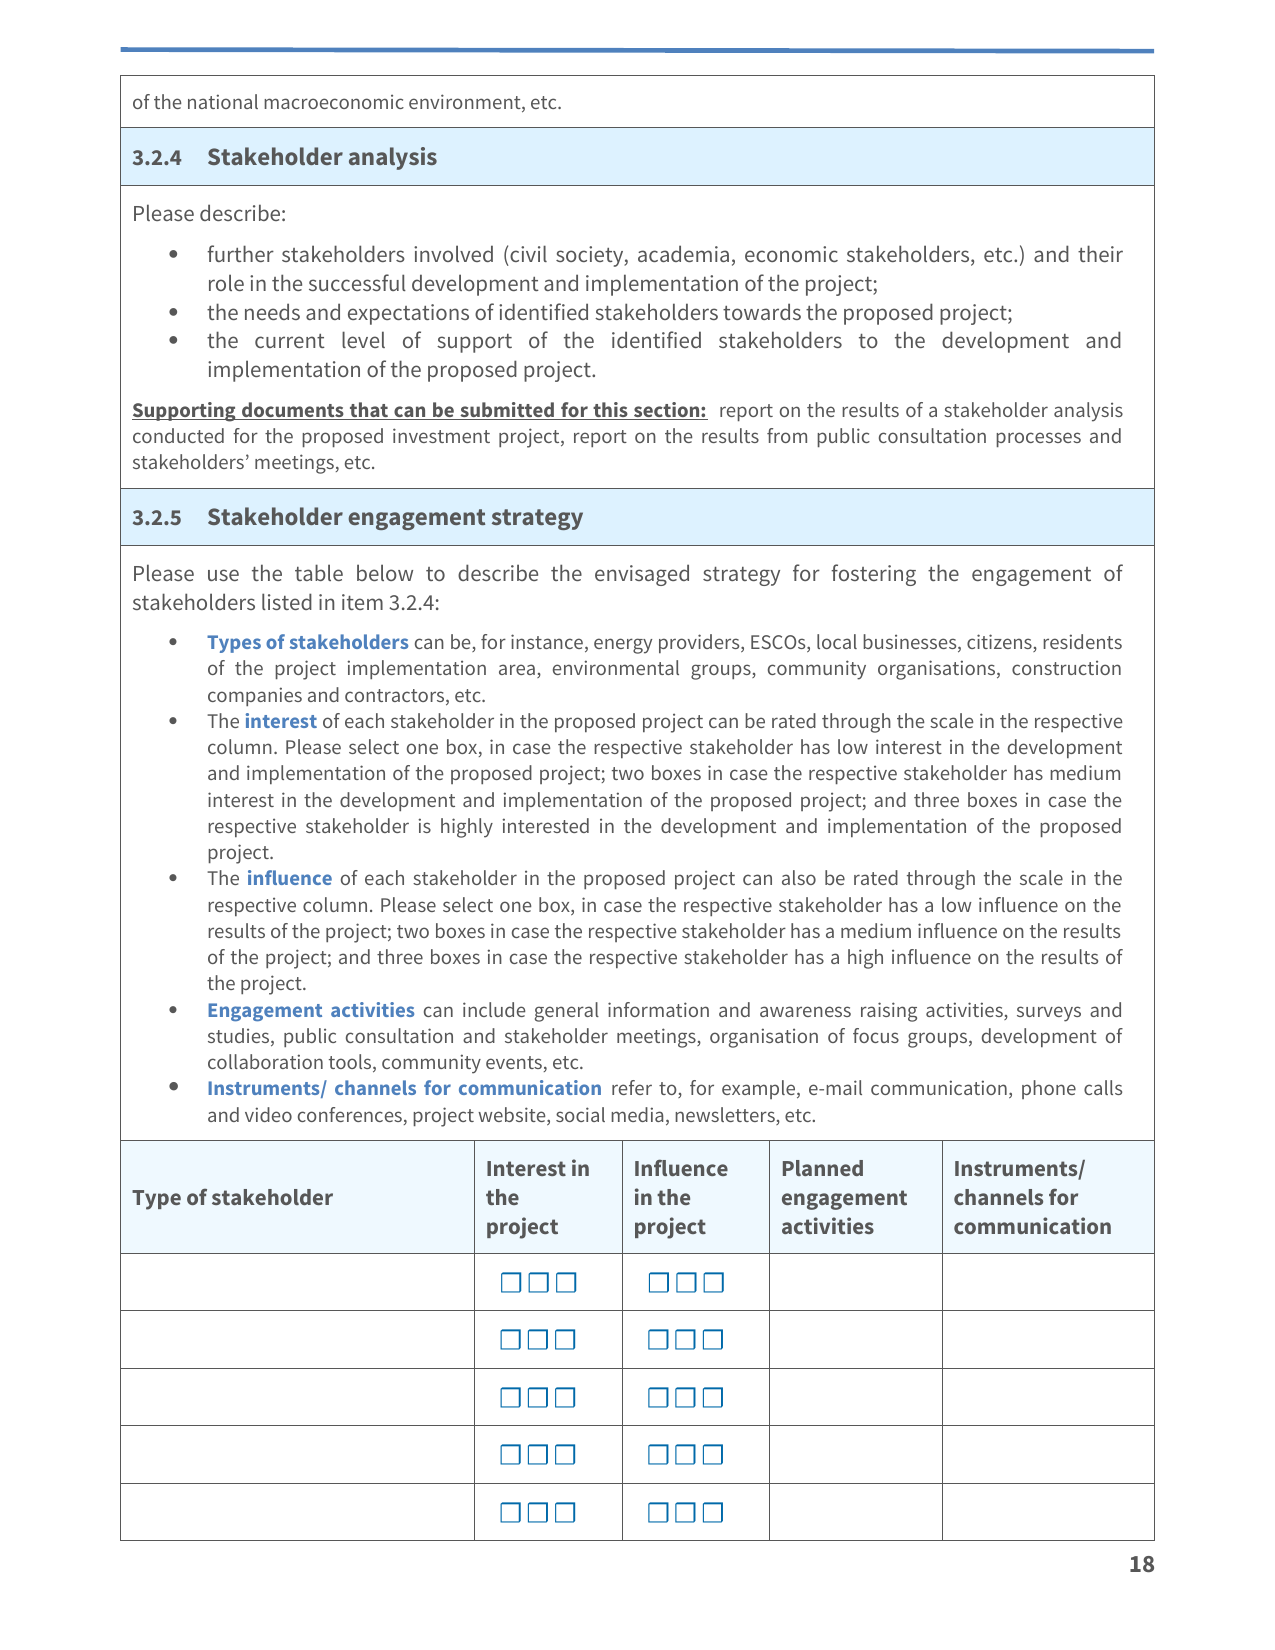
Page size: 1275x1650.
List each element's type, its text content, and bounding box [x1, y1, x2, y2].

table_cell [623, 1426, 769, 1483]
table_cell [770, 1254, 942, 1310]
table_cell [623, 1484, 769, 1540]
table_cell [770, 1484, 942, 1540]
table_cell [623, 1369, 769, 1425]
table_cell [121, 1311, 474, 1368]
table_cell [943, 1369, 1154, 1425]
table_cell Please use the table below to describe the envisaged strategy for fostering the engagement of stakeholders listed in item 3.2.4: Types of stakeholders can be, for instance, energy providers, ESCOs, local businesses, citizens, residents of the project implementation area, environmental groups, community organisations, construction companies and contractors, etc. The interest of each stakeholder in the proposed project can be rated through the scale in the respective column. Please select one box, in case the respective stakeholder has low interest in the development and implementation of the proposed project; two boxes in case the respective stakeholder has medium interest in the development and implementation of the proposed project; and three boxes in case the respective stakeholder is highly interested in the development and implementation of the proposed project. The influence of each stakeholder in the proposed project can also be rated through the scale in the respective column. Please select one box, in case the respective stakeholder has a low influence on the results of the project; two boxes in case the respective stakeholder has a medium influence on the results of the project; and three boxes in case the respective stakeholder has a high influence on the results of the project. Engagement activities can include general information and awareness raising activities, surveys and studies, public consultation and stakeholder meetings, organisation of focus groups, development of collaboration tools, community events, etc. Instruments/ channels for communication refer to, for example, e-mail communication, phone calls and video conferences, project website, social media, newsletters, etc. [121, 546, 1154, 1140]
table_cell [943, 1254, 1154, 1310]
table_cell Type of stakeholder [121, 1141, 474, 1253]
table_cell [121, 76, 1154, 127]
table_cell [121, 1369, 474, 1425]
table_cell [475, 1369, 622, 1425]
table_cell Influence in the project [623, 1141, 769, 1253]
table_cell [475, 1311, 622, 1368]
table_cell [943, 1484, 1154, 1540]
table_cell [623, 1254, 769, 1310]
table_cell Stakeholder engagement strategy [121, 489, 1154, 545]
table_cell Planned engagement activities [770, 1141, 942, 1253]
table_cell [121, 1254, 474, 1310]
table_cell [475, 1254, 622, 1310]
table_cell [770, 1311, 942, 1368]
table_cell Instruments/ channels for communication [943, 1141, 1154, 1253]
table_cell [475, 1484, 622, 1540]
table_cell [121, 1426, 474, 1483]
table_cell [475, 1426, 622, 1483]
table_cell [770, 1369, 942, 1425]
table_cell [943, 1426, 1154, 1483]
table_cell Stakeholder analysis [121, 128, 1154, 185]
table_cell [121, 1484, 474, 1540]
table_cell Please describe: further stakeholders involved (civil society, academia, economic stakeholders, etc.) and their role in the successful development and implementation of the project; the needs and expectations of identified stakeholders towards the proposed project; the current level of support of the identified stakeholders to the development and implementation of the proposed project. Supporting documents that can be submitted for this section: report on the results of a stakeholder analysis conducted for the proposed investment project, report on the results from public consultation processes and stakeholders’ meetings, etc. [121, 186, 1154, 488]
table_cell [770, 1426, 942, 1483]
table_cell Interest in the project [475, 1141, 622, 1253]
table_cell [943, 1311, 1154, 1368]
table_cell [623, 1311, 769, 1368]
